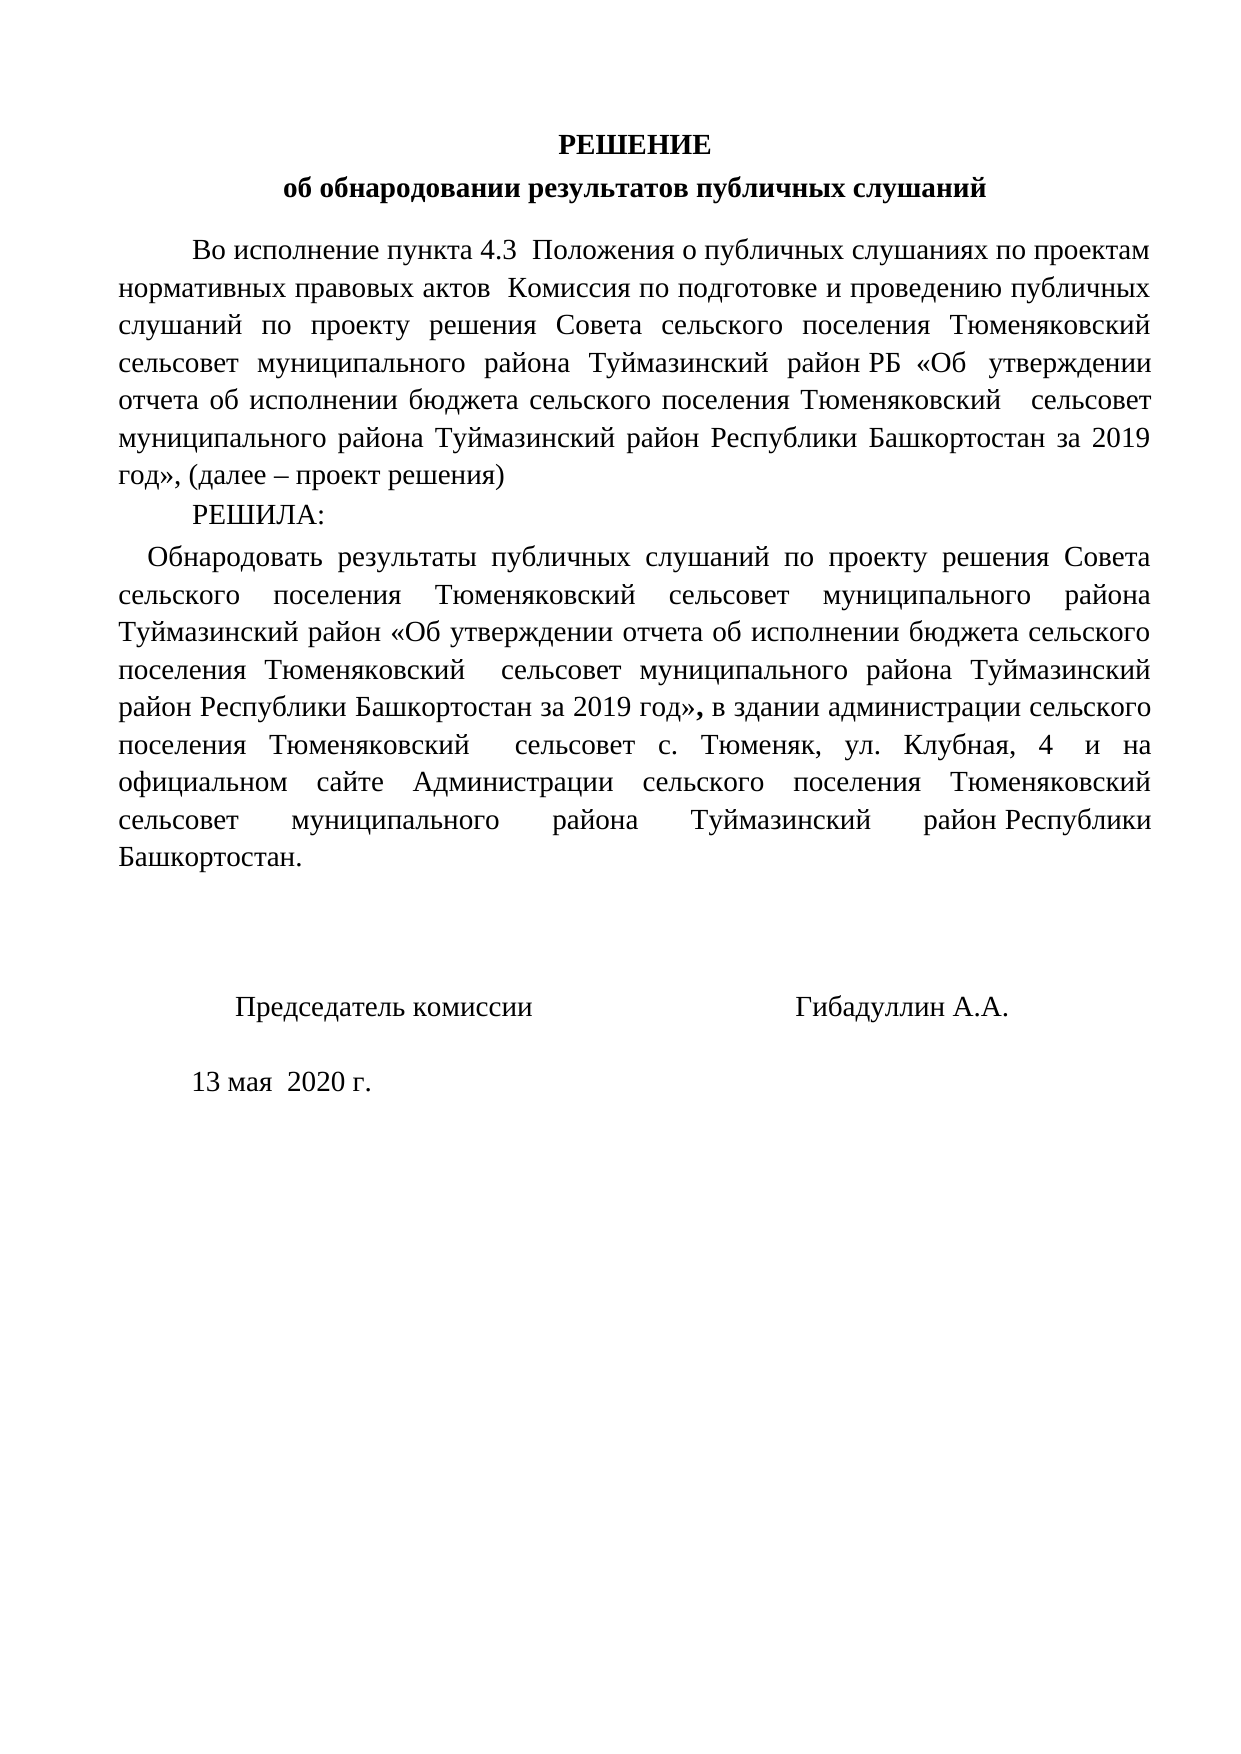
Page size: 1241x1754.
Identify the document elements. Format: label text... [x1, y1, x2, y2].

text Председатель комиссии Гибадуллин А.А. [118, 986, 1152, 1023]
text РЕШИЛА: [118, 497, 1152, 531]
text об обнародовании результатов публичных слушаний [118, 166, 1152, 203]
text РЕШЕНИЕ [118, 127, 1152, 161]
text Во исполнение пункта 4.3 Положения о публичных слушаниях по проектам нормативных правовых актов Комиссия по подготовке и проведению публичных слушаний по проекту решения Совета сельского поселения Тюменяковский сельсовет муниципального района Туймазинский район РБ «Об утверждении отчета об исполнении бюджета сельского поселения Тюменяковский сельсовет муниципального района Туймазинский район Республики Башкортостан за 2019 год», (далее – проект решения) [118, 228, 1152, 491]
text 13 мая 2020 г. [118, 1061, 1152, 1098]
text Обнародовать результаты публичных слушаний по проекту решения Совета сельского поселения Тюменяковский сельсовет муниципального района Туймазинский район «Об утверждении отчета об исполнении бюджета сельского поселения Тюменяковский сельсовет муниципального района Туймазинский район Республики Башкортостан за 2019 год», в здании администрации сельского поселения Тюменяковский сельсовет с. Тюменяк, ул. Клубная, 4 и на официальном сайте Администрации сельского поселения Тюменяковский сельсовет муниципального района Туймазинский район Республики Башкортостан. [118, 536, 1152, 873]
